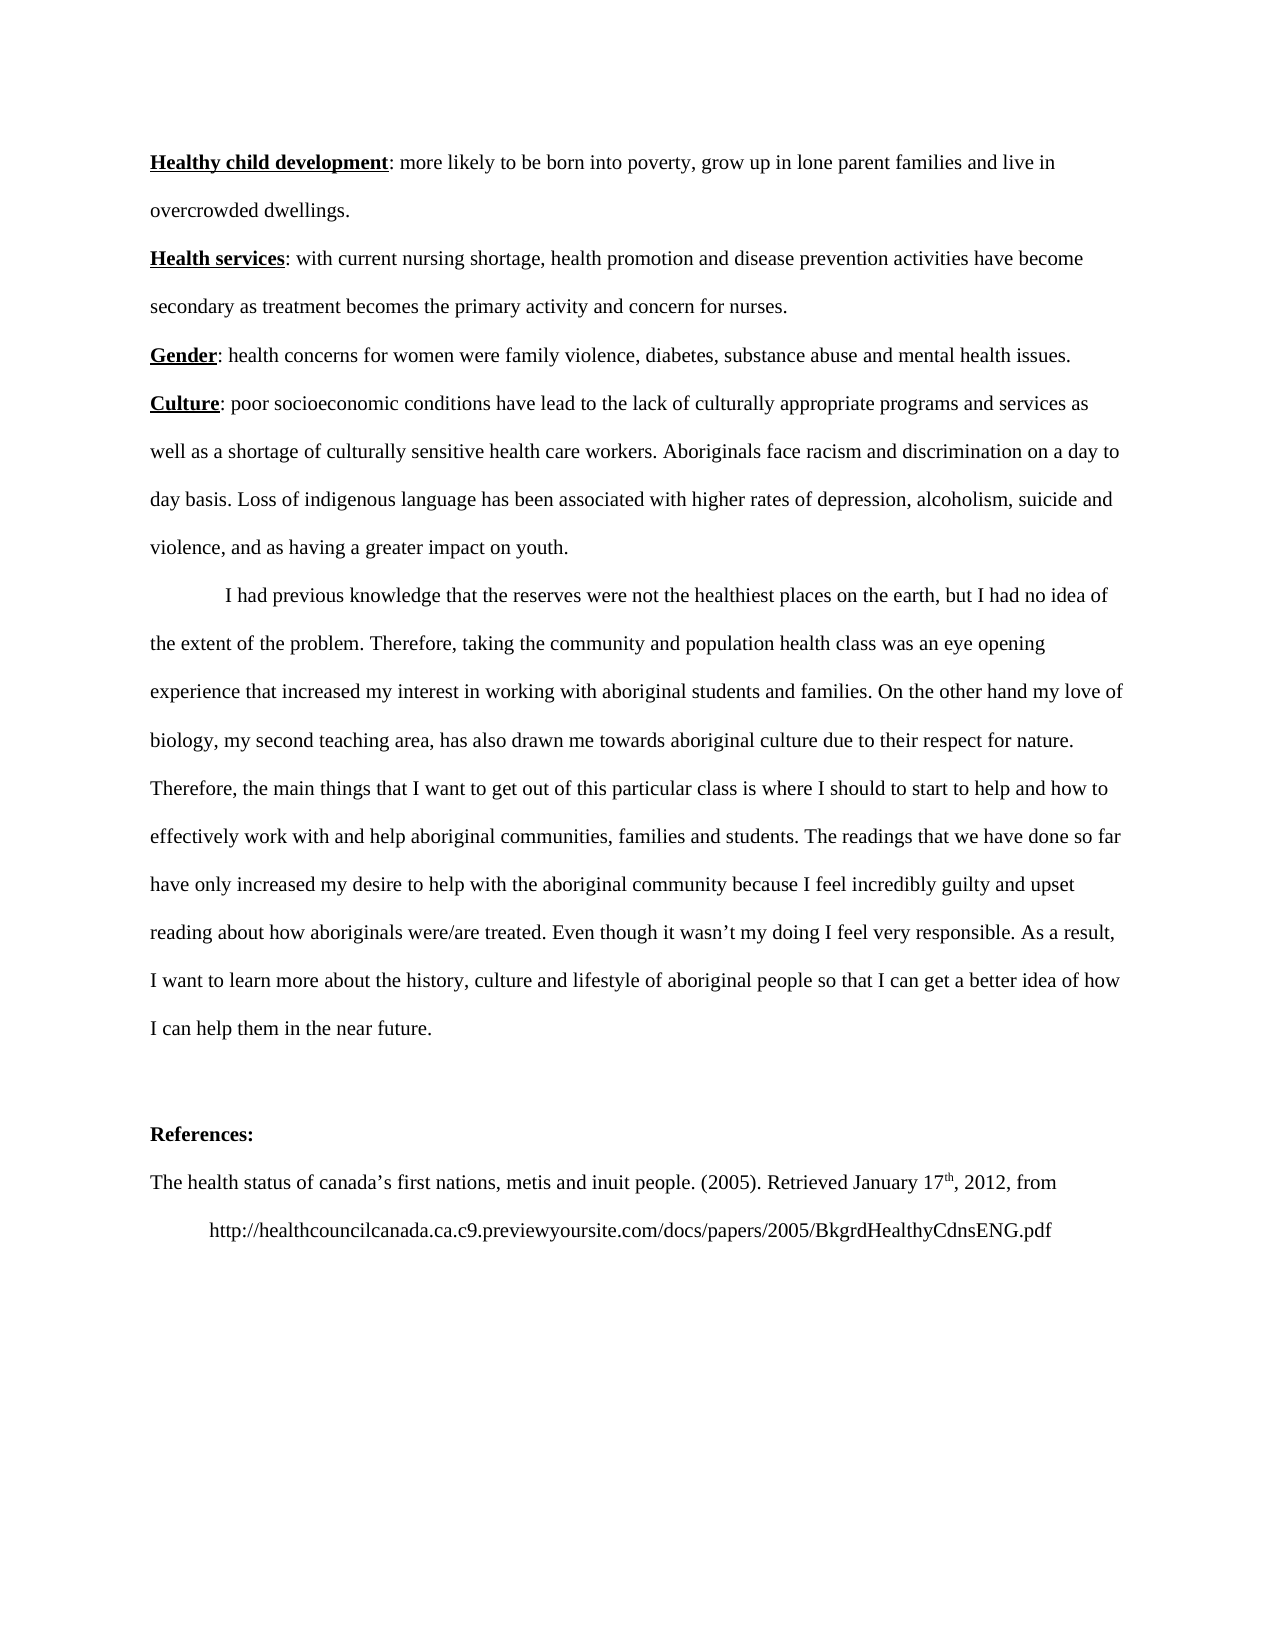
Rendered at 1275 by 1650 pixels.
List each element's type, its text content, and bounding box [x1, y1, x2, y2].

text The health status of canada’s first nations, metis and inuit people. (2005). Retrieved January 17th, 2012, from http://healthcouncilcanada.ca.c9.previewyoursite.com/docs/papers/2005/BkgrdHealthyCdnsENG.pdf [150, 1170, 1125, 1242]
text I had previous knowledge that the reserves were not the healthiest places on the earth, but I had no idea of the extent of the problem. Therefore, taking the community and population health class was an eye opening experience that increased my interest in working with aboriginal students and families. On the other hand my love of biology, my second teaching area, has also drawn me towards aboriginal culture due to their respect for nature. Therefore, the main things that I want to get out of this particular class is where I should to start to help and how to effectively work with and help aboriginal communities, families and students. The readings that we have done so far have only increased my desire to help with the aboriginal community because I feel incredibly guilty and upset reading about how aboriginals were/are treated. Even though it wasn’t my doing I feel very responsible. As a result, I want to learn more about the history, culture and lifestyle of aboriginal people so that I can get a better idea of how I can help them in the near future. [150, 583, 1125, 1040]
text Health services: with current nursing shortage, health promotion and disease prevention activities have become secondary as treatment becomes the primary activity and concern for nurses. [150, 246, 1125, 318]
text Culture: poor socioeconomic conditions have lead to the lack of culturally appropriate programs and services as well as a shortage of culturally sensitive health care workers. Aboriginals face racism and discrimination on a day to day basis. Loss of indigenous language has been associated with higher rates of depression, alcoholism, suicide and violence, and as having a greater impact on youth. [150, 391, 1125, 559]
text Gender: health concerns for women were family violence, diabetes, substance abuse and mental health issues. [150, 342, 1125, 367]
text References: [150, 1122, 1125, 1146]
text Healthy child development: more likely to be born into poverty, grow up in lone parent families and live in overcrowded dwellings. [150, 150, 1125, 222]
